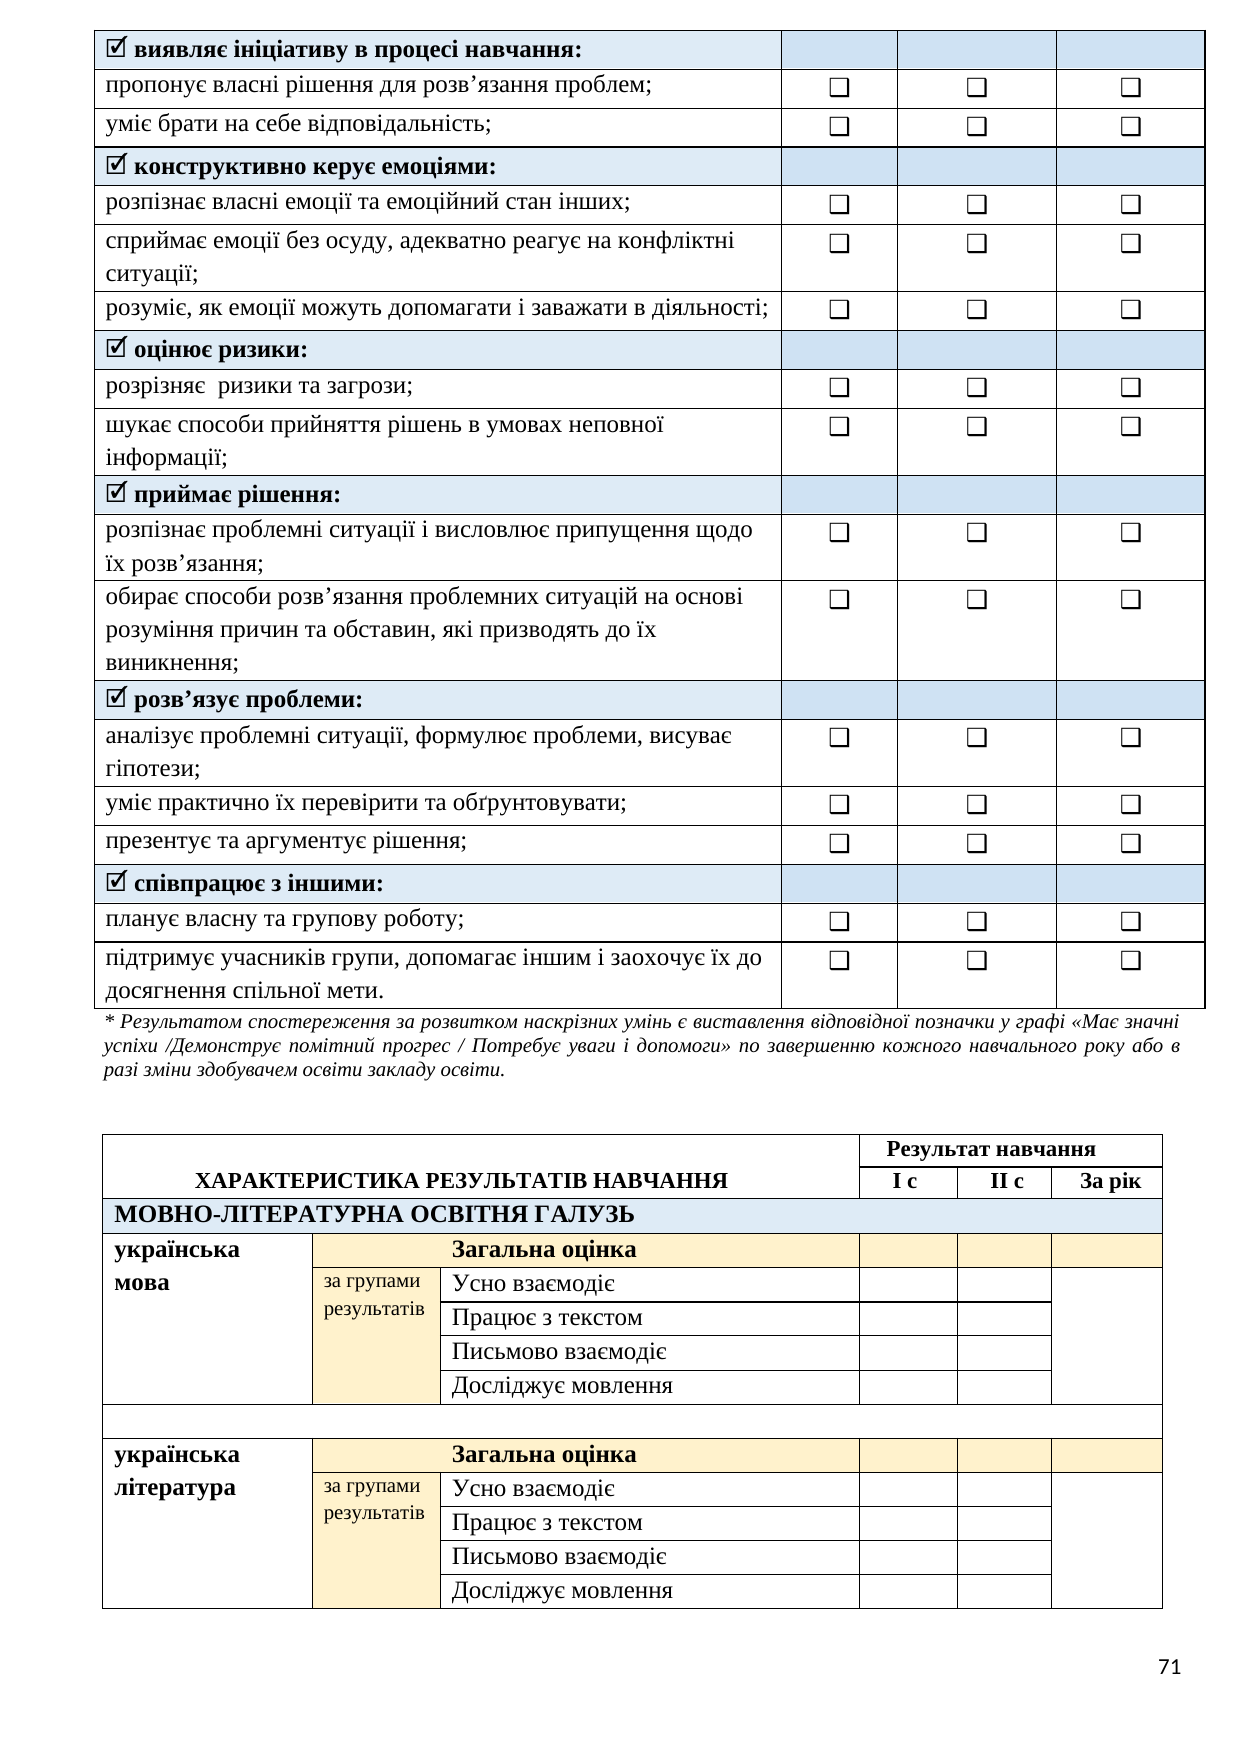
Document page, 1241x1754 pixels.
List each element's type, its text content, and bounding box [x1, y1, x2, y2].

text * Результатом спостереження за розвитком наскрізних умінь є виставлення відповідної позначки у графі «Має значні успіхи /Демонструє помітний прогрес / Потребує уваги і допомоги» по завершенню кожного навчального року або в разі зміни здобувачем освіти закладу освіти. [103, 1009, 1182, 1081]
